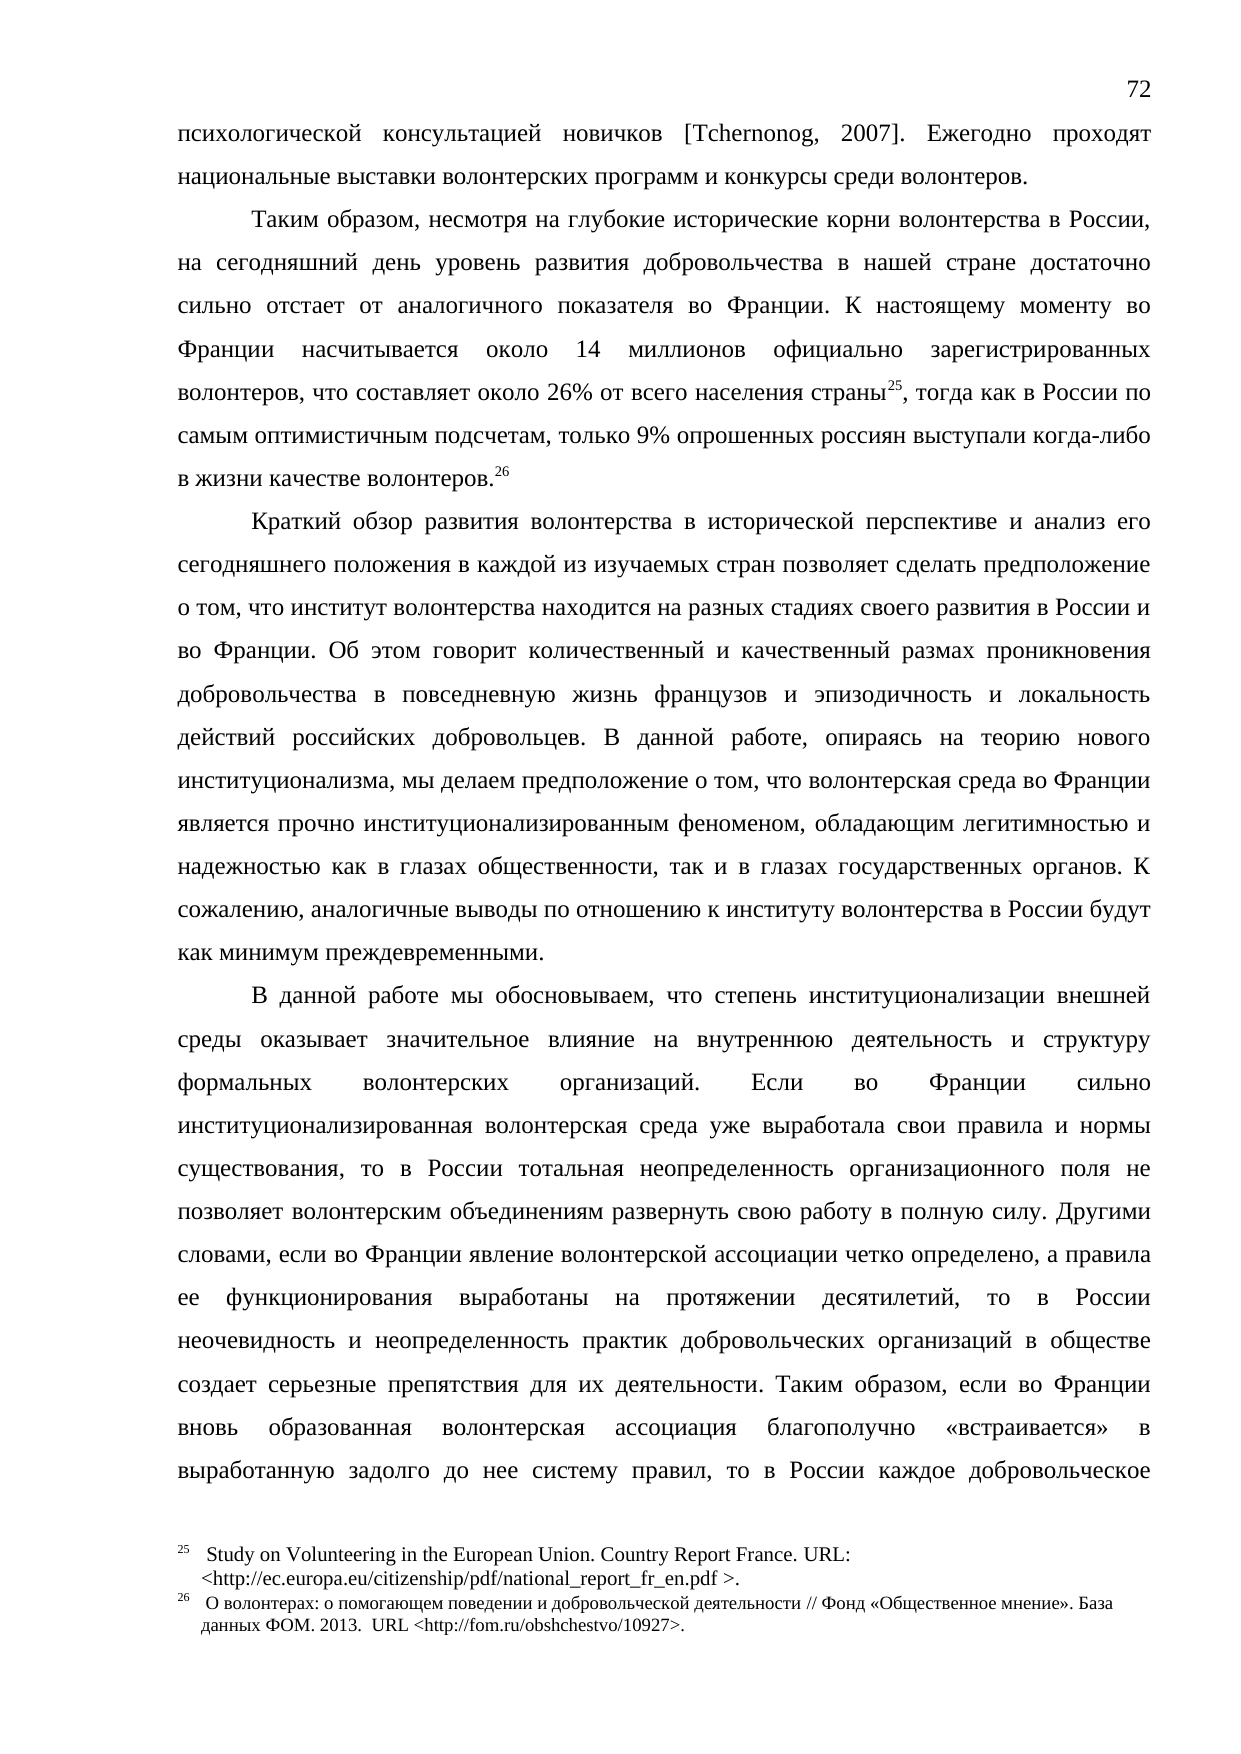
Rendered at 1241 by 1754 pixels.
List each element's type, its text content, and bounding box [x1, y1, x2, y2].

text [177, 118, 1152, 190]
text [177, 981, 1152, 1484]
text Таким образом, несмотря на глубокие исторические корни волонтерства в России, на сегодняшний день уровень развития добровольчества в нашей стране достаточно сильно отстает от аналогичного показателя во Франции. К настоящему моменту во Франции насчитывается около 14 миллионов официально зарегистрированных волонтеров, что составляет около 26% от всего населения страны, тогда как в России по самым оптимистичным подсчетам, только 9% опрошенных россиян выступали когда-либо в жизни качестве волонтеров. [177, 204, 1152, 492]
text Краткий обзор развития волонтерства в исторической перспективе и анализ его сегодняшнего положения в каждой из изучаемых стран позволяет сделать предположение о том, что институт волонтерства находится на разных стадиях своего развития в России и во Франции. Об этом говорит количественный и качественный размах проникновения добровольчества в повседневную жизнь французов и эпизодичность и локальность действий российских добровольцев. В данной работе, опираясь на теорию нового институционализма, мы делаем предположение о том, что волонтерская среда во Франции является прочно институционализированным феноменом, обладающим легитимностью и надежностью как в глазах общественности, так и в глазах государственных органов. К сожалению, аналогичные выводы по отношению к институту волонтерства в России будут как минимум преждевременными. [177, 506, 1152, 966]
